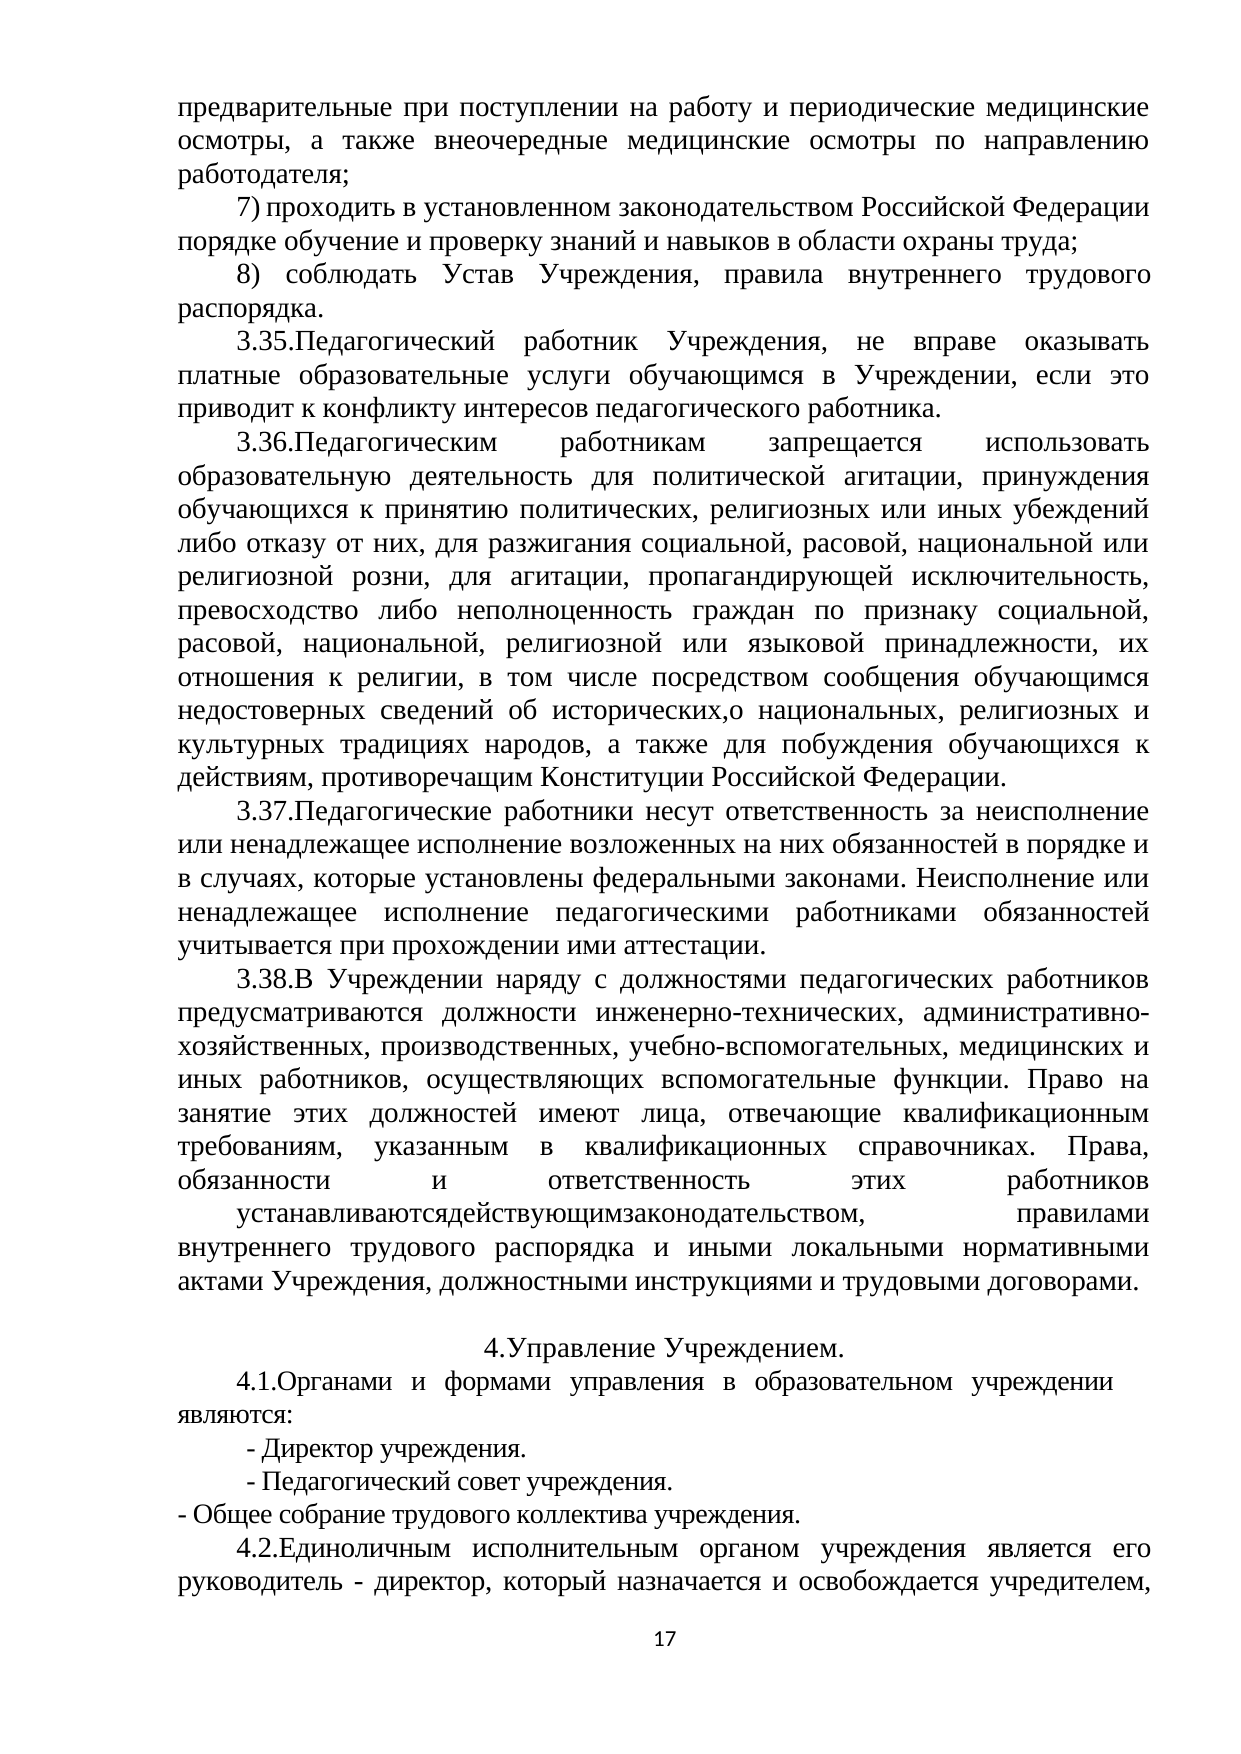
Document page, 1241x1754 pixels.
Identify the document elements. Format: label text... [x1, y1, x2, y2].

text - Директор учреждения. [246, 1430, 1152, 1464]
text - Педагогический совет учреждения. [246, 1464, 1152, 1497]
text 4.Управление Учреждением. [177, 1330, 1152, 1363]
text 3.38.В Учреждении наряду с должностями педагогических работников предусматриваются должности инженерно-технических, административно- хозяйственных, производственных, учебно-вспомогательных, медицинских и иных работников, осуществляющих вспомогательные функции. Право на занятие этих должностей имеют лица, отвечающие квалификационным требованиям, указанным в квалификационных справочниках. Права, обязанности и ответственность этих работников устанавливаютсядействующимзаконодательством, правилами внутреннего трудового распорядка и иными локальными нормативными актами Учреждения, должностными инструкциями и трудовыми договорами. [177, 961, 1149, 1296]
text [177, 1531, 1152, 1597]
list соблюдать Устав Учреждения, правила внутреннего трудового распорядка. [177, 256, 1152, 323]
text 3.35.Педагогический работник Учреждения, не вправе оказывать платные образовательные услуги обучающимся в Учреждении, если это приводит к конфликту интересов педагогического работника. [177, 323, 1149, 424]
text 4.1.Органами и формами управления в образовательном учреждении являются: [177, 1363, 1114, 1430]
text 3.36.Педагогическим работникам запрещается использовать образовательную деятельность для политической агитации, принуждения обучающихся к принятию политических, религиозных или иных убеждений либо отказу от них, для разжигания социальной, расовой, национальной или религиозной розни, для агитации, пропагандирующей исключительность, превосходство либо неполноценность граждан по признаку социальной, расовой, национальной, религиозной или языковой принадлежности, их отношения к религии, в том числе посредством сообщения обучающимся недостоверных сведений об исторических,о национальных, религиозных и культурных традициях народов, а также для побуждения обучающихся к действиям, противоречащим Конституции Российской Федерации. [177, 424, 1149, 793]
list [177, 89, 1149, 189]
list проходить в установленном законодательством Российской Федерации порядке обучение и проверку знаний и навыков в области охраны труда; [177, 189, 1149, 256]
text 3.37.Педагогические работники несут ответственность за неисполнение или ненадлежащее исполнение возложенных на них обязанностей в порядке и в случаях, которые установлены федеральными законами. Неисполнение или ненадлежащее исполнение педагогическими работниками обязанностей учитывается при прохождении ими аттестации. [177, 793, 1149, 961]
text - Общее собрание трудового коллектива учреждения. [177, 1497, 1152, 1531]
